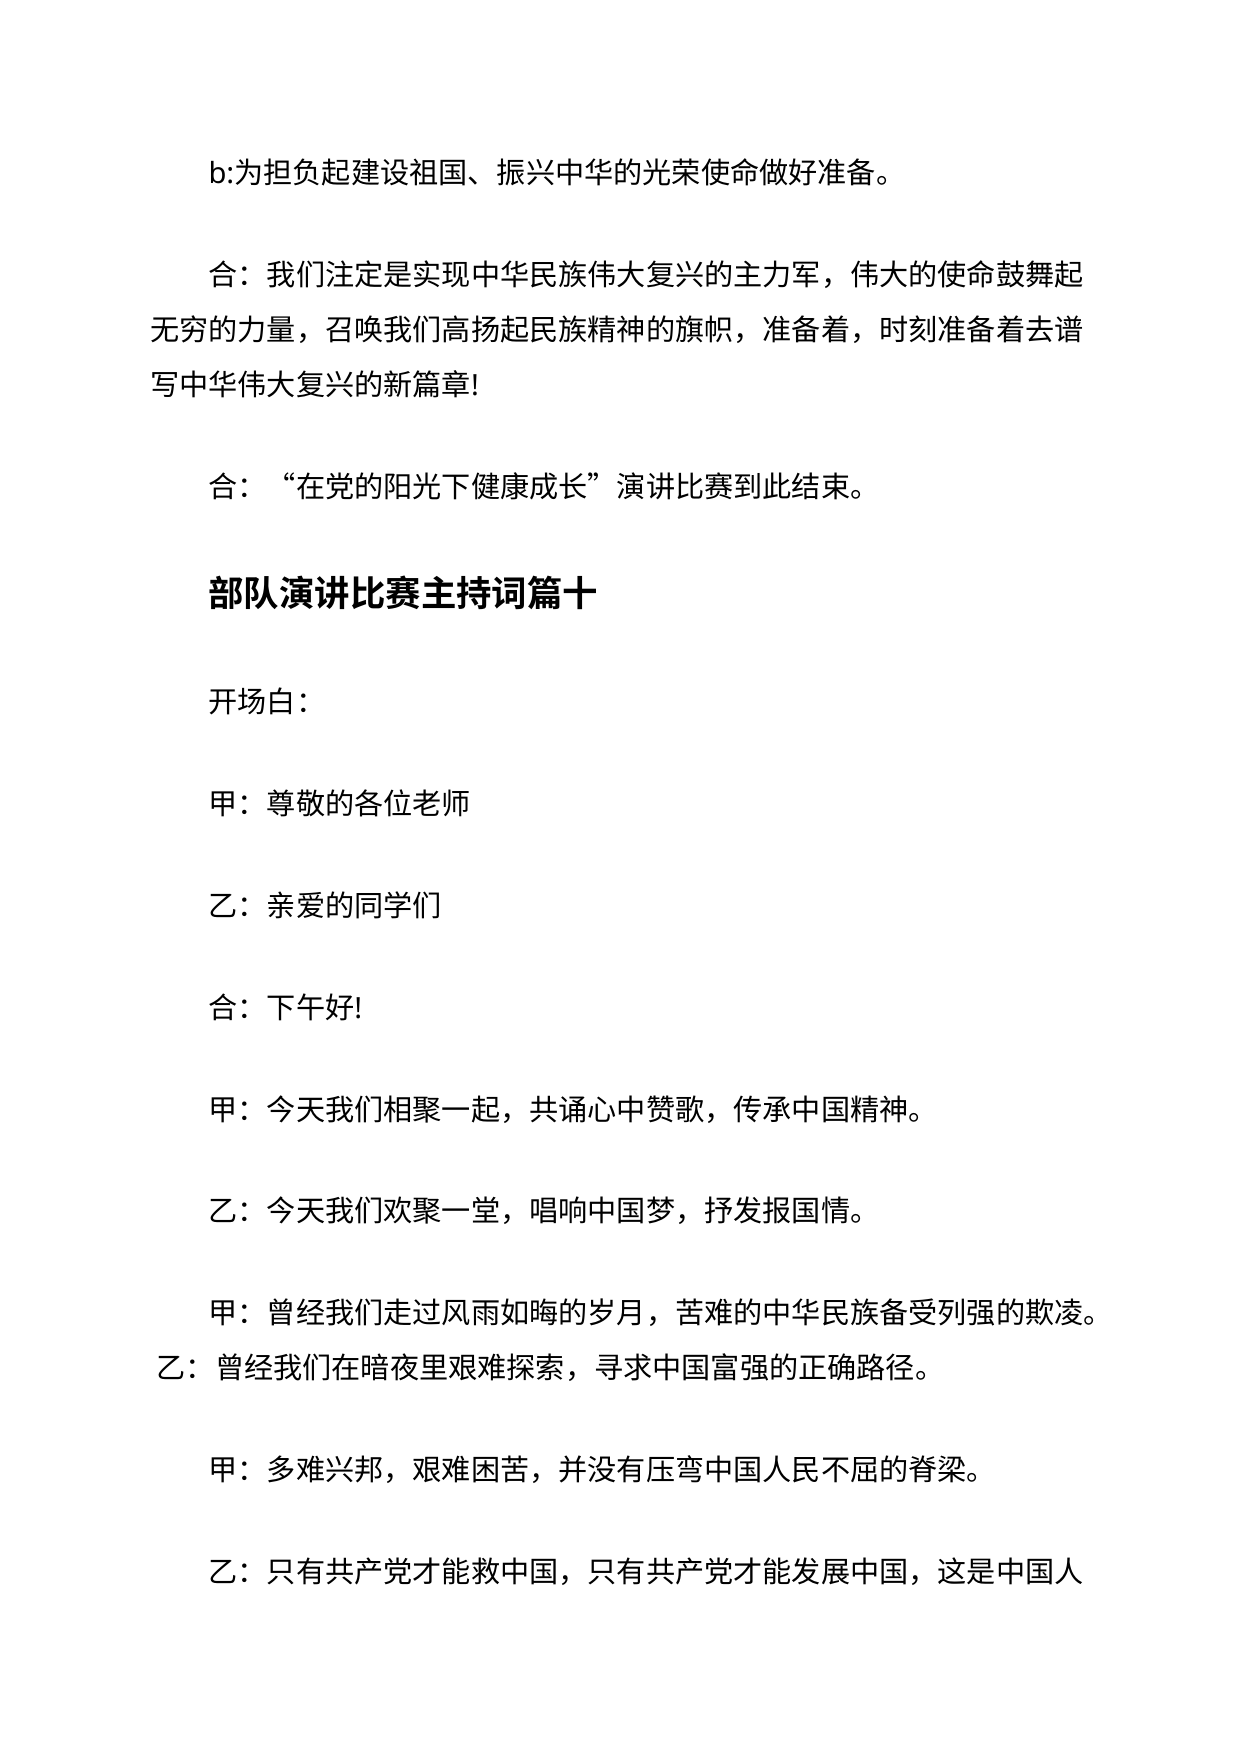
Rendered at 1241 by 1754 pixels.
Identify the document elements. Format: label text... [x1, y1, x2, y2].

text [150, 1548, 1090, 1591]
text 甲：多难兴邦，艰难困苦，并没有压弯中国人民不屈的脊梁。 [150, 1446, 1090, 1489]
text 甲：尊敬的各位老师 [150, 781, 1090, 823]
text 合：下午好! [150, 984, 1090, 1027]
text 开场白： [150, 679, 1090, 721]
text 合：“在党的阳光下健康成长”演讲比赛到此结束。 [150, 464, 1090, 506]
text 合：我们注定是实现中华民族伟大复兴的主力军，伟大的使命鼓舞起无穷的力量，召唤我们高扬起民族精神的旗帜，准备着，时刻准备着去谱写中华伟大复兴的新篇章! [150, 252, 1090, 404]
text 甲：曾经我们走过风雨如晦的岁月，苦难的中华民族备受列强的欺凌。 乙：曾经我们在暗夜里艰难探索，寻求中国富强的正确路径。 [150, 1290, 1090, 1387]
text 乙：亲爱的同学们 [150, 882, 1090, 925]
text 甲：今天我们相聚一起，共诵心中赞歌，传承中国精神。 [150, 1086, 1090, 1128]
text 部队演讲比赛主持词篇十 [150, 566, 1090, 617]
text b:为担负起建设祖国、振兴中华的光荣使命做好准备。 [150, 150, 1090, 192]
text 乙：今天我们欢聚一堂，唱响中国梦，抒发报国情。 [150, 1188, 1090, 1230]
